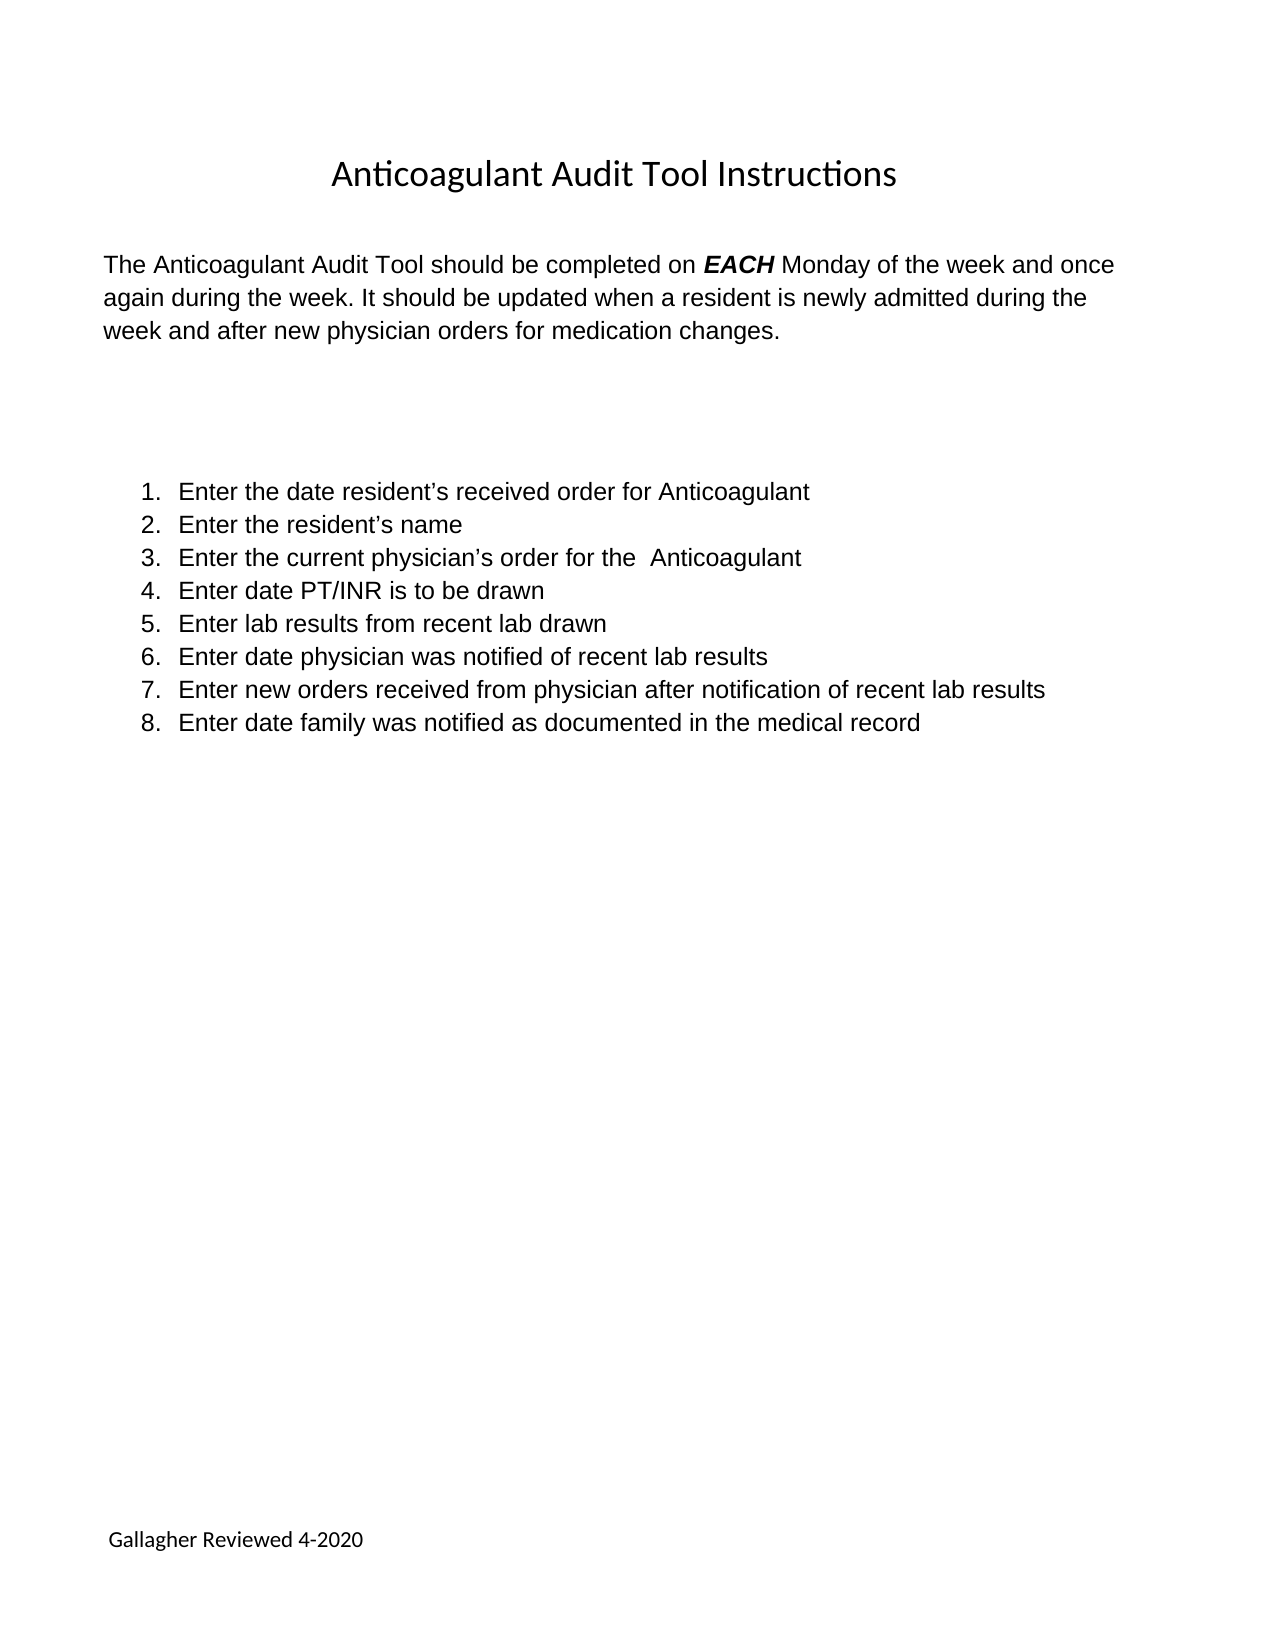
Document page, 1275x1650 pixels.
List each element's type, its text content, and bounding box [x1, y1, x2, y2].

list Enter date PT/INR is to be drawn [141, 576, 1125, 605]
list Enter lab results from recent lab drawn [141, 609, 1125, 638]
list Enter date family was notified as documented in the medical record [141, 708, 1125, 737]
list Enter the resident’s name [141, 510, 1125, 539]
list Enter new orders received from physician after notification of recent lab results [141, 675, 1125, 704]
text The Anticoagulant Audit Tool should be completed on EACH Monday of the week and once again during the week. It should be updated when a resident is newly admitted during the week and after new physician orders for medication changes. [103, 250, 1125, 344]
text Anticoagulant Audit Tool Instructions [103, 150, 1125, 196]
list Enter date physician was notified of recent lab results [141, 642, 1125, 671]
list Enter the current physician’s order for the Anticoagulant [141, 543, 1125, 572]
list Enter the date resident’s received order for Anticoagulant [141, 477, 1125, 506]
